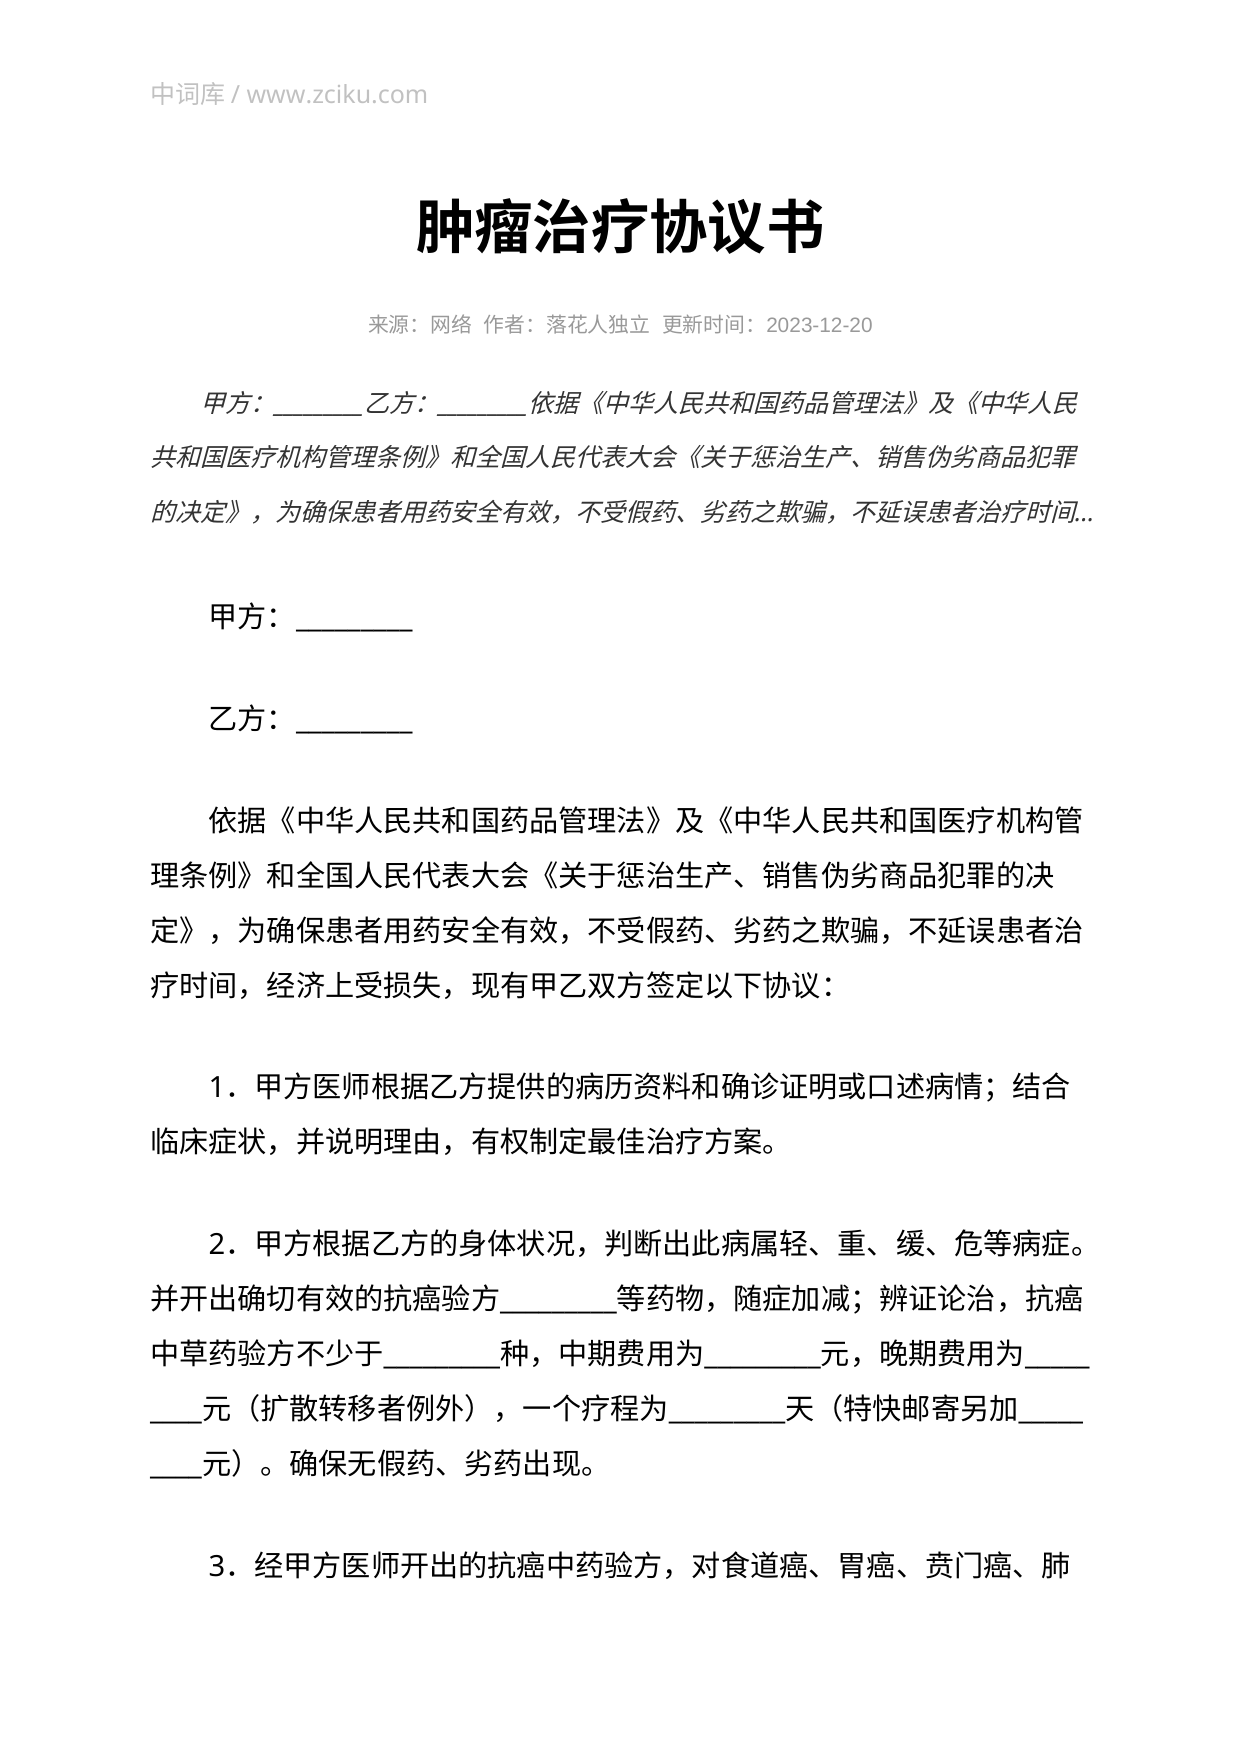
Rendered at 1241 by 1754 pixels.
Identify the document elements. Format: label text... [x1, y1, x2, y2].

text 乙方：_________ [150, 695, 1090, 738]
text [150, 1543, 1090, 1585]
text 甲方：_________ [150, 593, 1090, 636]
text 2．甲方根据乙方的身体状况，判断出此病属轻、重、缓、危等病症。并开出确切有效的抗癌验方_________等药物，随症加减；辨证论治，抗癌中草药验方不少于_________种，中期费用为_________元，晚期费用为_________元（扩散转移者例外），一个疗程为_________天（特快邮寄另加_________元）。确保无假药、劣药出现。 [150, 1221, 1090, 1483]
text 1．甲方医师根据乙方提供的病历资料和确诊证明或口述病情；结合临床症状，并说明理由，有权制定最佳治疗方案。 [150, 1064, 1090, 1161]
subtitle 肿瘤治疗协议书 [150, 181, 1090, 266]
text 来源：网络 作者：落花人独立 更新时间：2023-12-20 [150, 313, 1090, 337]
text 依据《中华人民共和国药品管理法》及《中华人民共和国医疗机构管理条例》和全国人民代表大会《关于惩治生产、销售伪劣商品犯罪的决定》，为确保患者用药安全有效，不受假药、劣药之欺骗，不延误患者治疗时间，经济上受损失，现有甲乙双方签定以下协议： [150, 797, 1090, 1004]
text 甲方：_________乙方：_________依据《中华人民共和国药品管理法》及《中华人民共和国医疗机构管理条例》和全国人民代表大会《关于惩治生产、销售伪劣商品犯罪的决定》，为确保患者用药安全有效，不受假药、劣药之欺骗，不延误患者治疗时间... [150, 383, 1090, 528]
